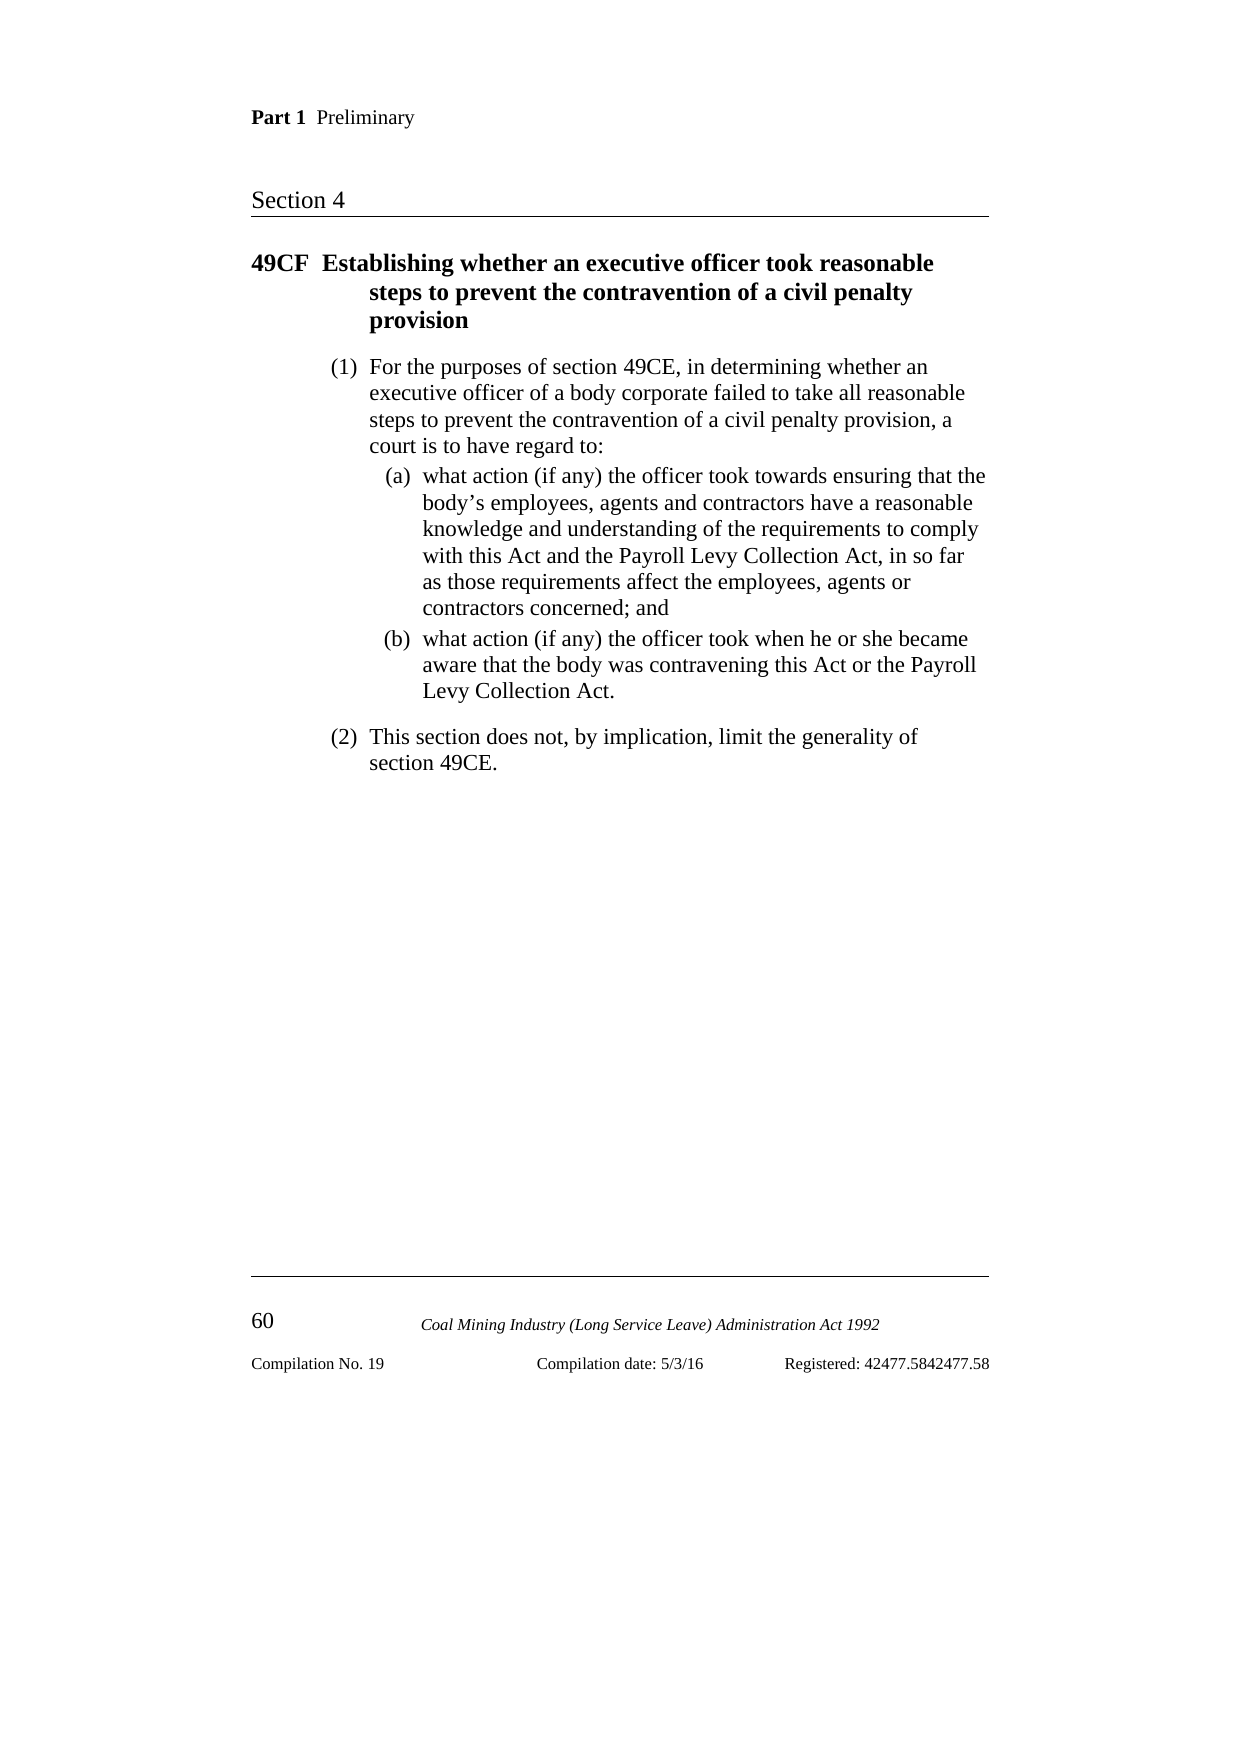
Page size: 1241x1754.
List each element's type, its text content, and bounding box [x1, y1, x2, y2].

text (2) This section does not, by implication, limit the generality of section 49CE. [251, 723, 989, 775]
text (a) what action (if any) the officer took towards ensuring that the body’s employees, agents and contractors have a reasonable knowledge and understanding of the requirements to comply with this Act and the Payroll Levy Collection Act, in so far as those requirements affect the employees, agents or contractors concerned; and [251, 463, 989, 621]
text 49CF Establishing whether an executive officer took reasonable steps to prevent the contravention of a civil penalty provision [251, 248, 989, 334]
text (1) For the purposes of section 49CE, in determining whether an executive officer of a body corporate failed to take all reasonable steps to prevent the contravention of a civil penalty provision, a court is to have regard to: [251, 353, 989, 458]
text (b) what action (if any) the officer took when he or she became aware that the body was contravening this Act or the Payroll Levy Collection Act. [251, 625, 989, 704]
